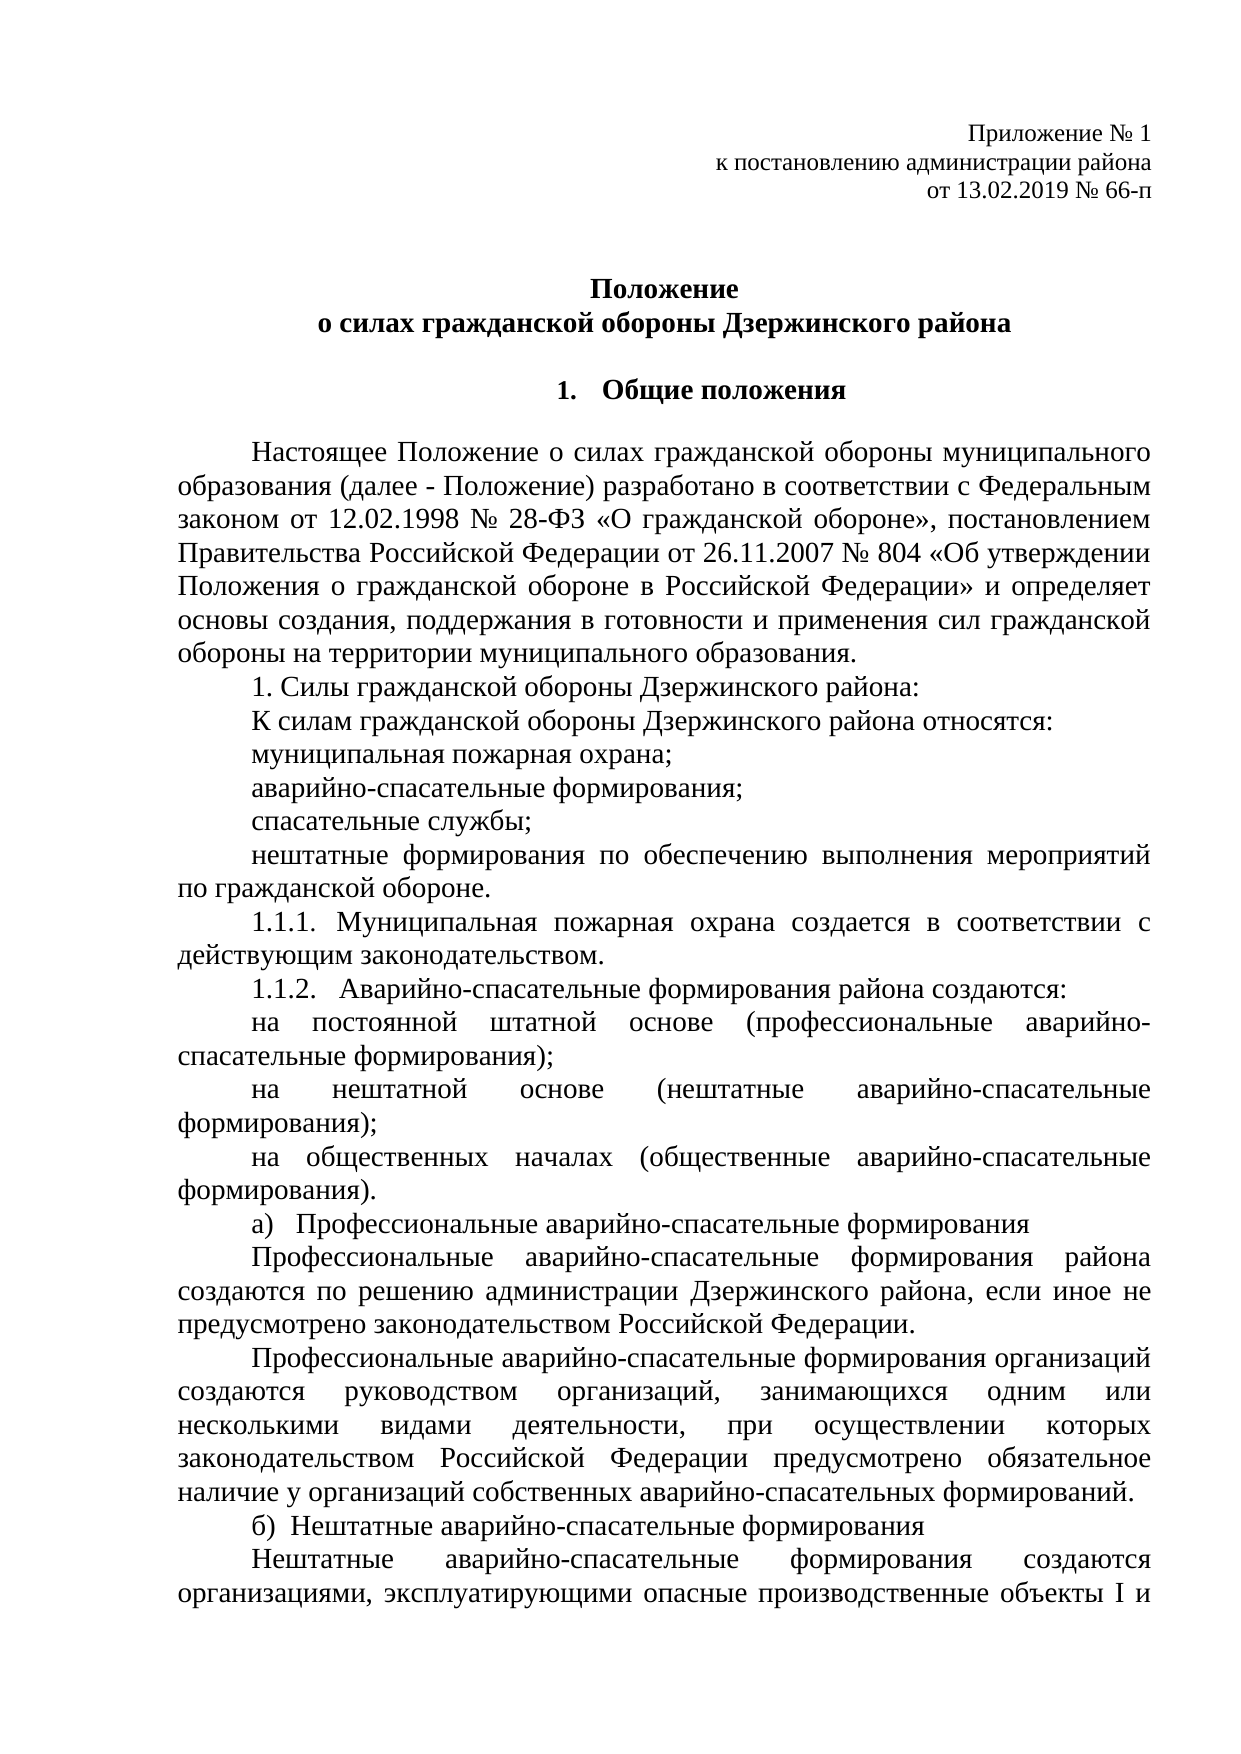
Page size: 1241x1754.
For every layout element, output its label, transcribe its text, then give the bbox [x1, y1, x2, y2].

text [177, 1541, 1152, 1608]
text на постоянной штатной основе (профессиональные аварийно-спасательные формирования); [177, 1004, 1152, 1072]
text спасательные службы; [177, 803, 1152, 837]
text нештатные формирования по обеспечению выполнения мероприятий по гражданской обороне. [177, 837, 1152, 904]
text 1.1.1. Муниципальная пожарная охрана создается в соответствии с действующим законодательством. [177, 904, 1152, 971]
text 1.1.2. Аварийно-спасательные формирования района создаются: [177, 971, 1152, 1004]
text на общественных началах (общественные аварийно-спасательные формирования). [177, 1139, 1152, 1206]
text Профессиональные аварийно-спасательные формирования организаций создаются руководством организаций, занимающихся одним или несколькими видами деятельности, при осуществлении которых законодательством Российской Федерации предусмотрено обязательное наличие у организаций собственных аварийно-спасательных формирований. [177, 1340, 1152, 1508]
text от 13.02.2019 № 66-п [177, 176, 1152, 204]
text на нештатной основе (нештатные аварийно-спасательные формирования); [177, 1072, 1152, 1139]
text Приложение № 1 [177, 118, 1152, 147]
text муниципальная пожарная охрана; [177, 736, 1152, 770]
text 1. Силы гражданской обороны Дзержинского района: [177, 669, 1152, 703]
text а) Профессиональные аварийно-спасательные формирования [177, 1206, 1152, 1239]
text Настоящее Положение о силах гражданской обороны муниципального образования (далее - Положение) разработано в соответствии с Федеральным законом от 12.02.1998 № 28-ФЗ «О гражданской обороне», постановлением Правительства Российской Федерации от 26.11.2007 № 804 «Об утверждении Положения о гражданской обороне в Российской Федерации» и определяет основы создания, поддержания в готовности и применения сил гражданской обороны на территории муниципального образования. [177, 434, 1152, 669]
text о силах гражданской обороны Дзержинского района [177, 305, 1152, 338]
text б) Нештатные аварийно-спасательные формирования [177, 1508, 1152, 1541]
list Общие положения [251, 372, 1152, 406]
text Профессиональные аварийно-спасательные формирования района создаются по решению администрации Дзержинского района, если иное не предусмотрено законодательством Российской Федерации. [177, 1239, 1152, 1340]
text аварийно-спасательные формирования; [177, 770, 1152, 803]
text Положение [177, 271, 1152, 305]
text К силам гражданской обороны Дзержинского района относятся: [177, 703, 1152, 736]
text к постановлению администрации района [177, 147, 1152, 176]
